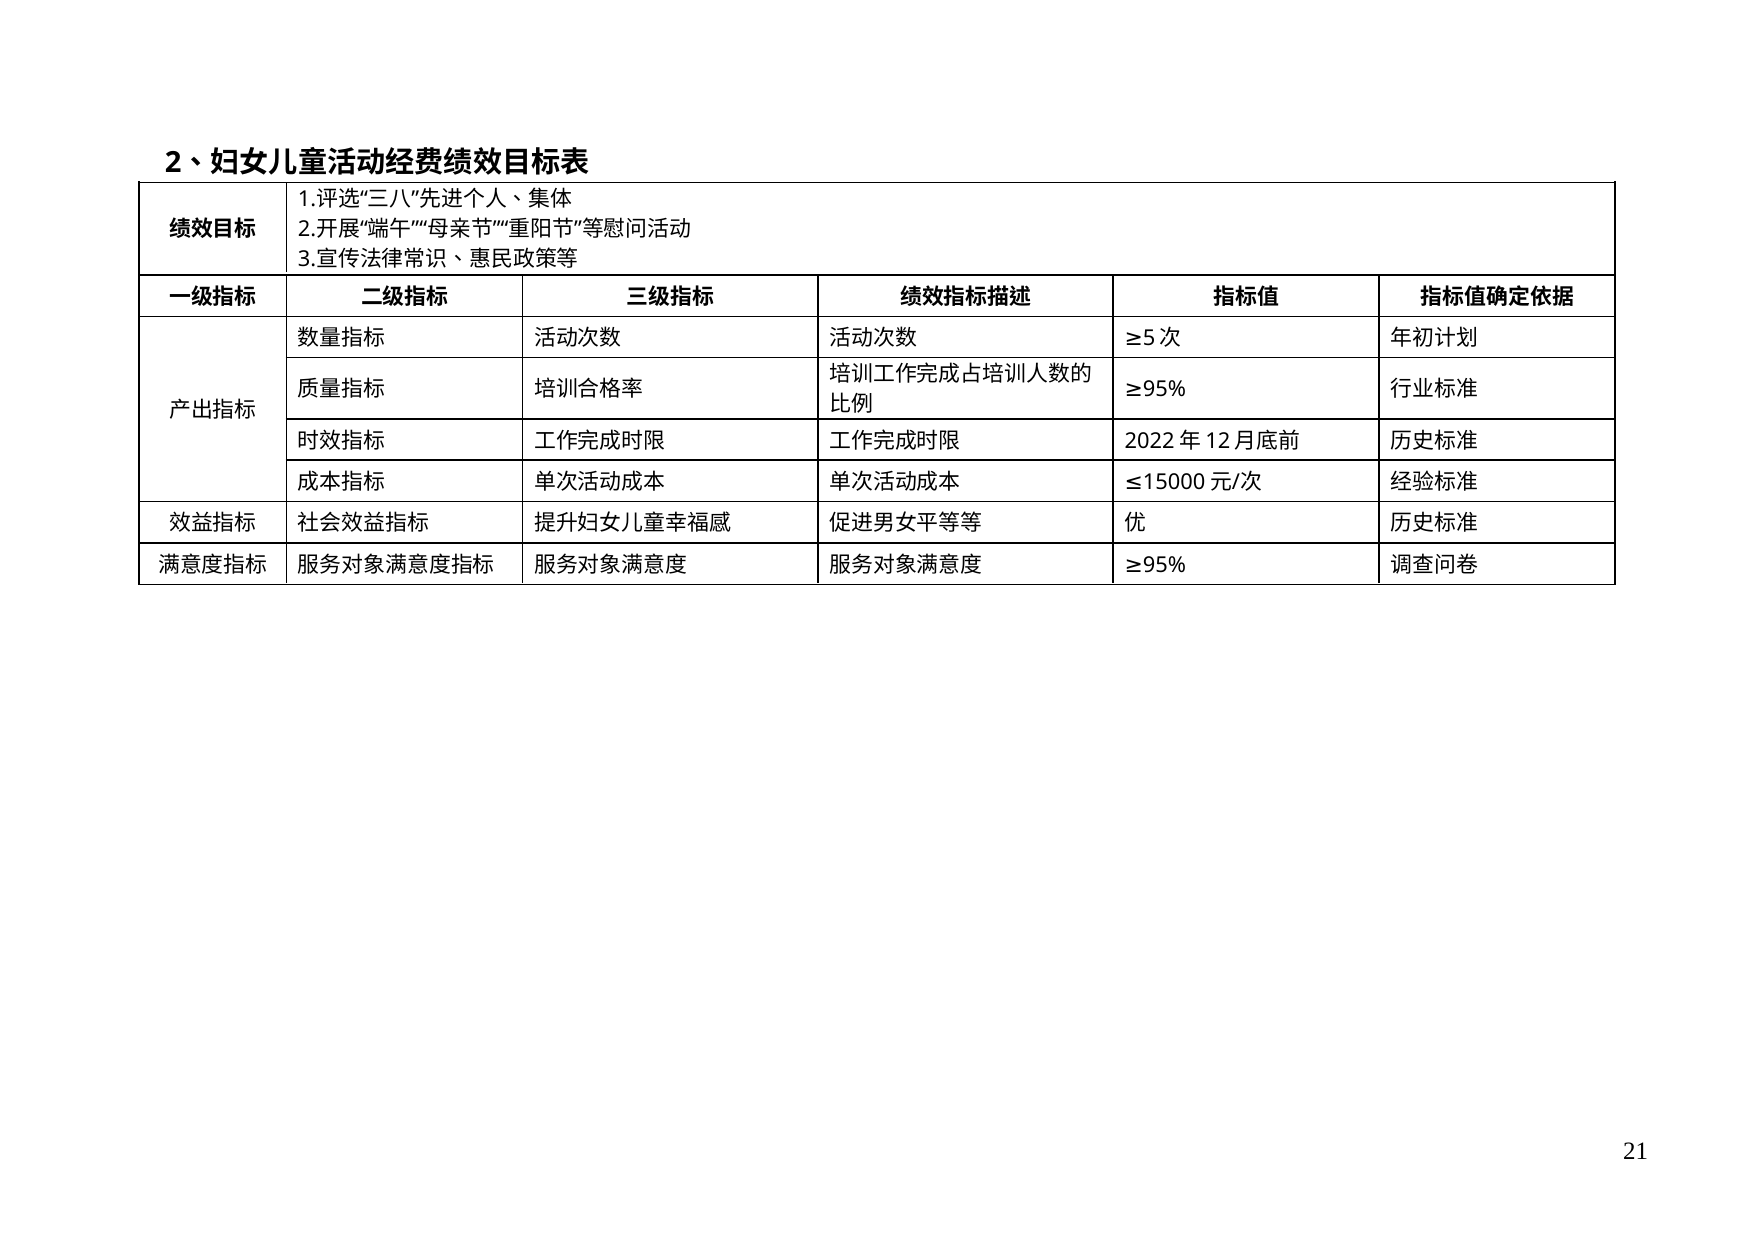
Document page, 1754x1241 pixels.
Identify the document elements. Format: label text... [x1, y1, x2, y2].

table_cell ≤15000元/次 [1114, 461, 1378, 501]
table_cell 单次活动成本 [819, 461, 1112, 501]
table_cell 服务对象满意度指标 [287, 544, 522, 583]
table_cell 历史标准 [1380, 420, 1614, 459]
table_header 1.评选“三八”先进个人、集体 2.开展“端午”“母亲节”“重阳节”等慰问活动 3.宣传法律常识、惠民政策等 [287, 183, 1614, 272]
table_cell 培训合格率 [523, 358, 817, 418]
table_cell ≥95% [1114, 544, 1378, 583]
table_cell 效益指标 [140, 502, 286, 542]
table_header 指标值确定依据 [1380, 276, 1614, 316]
table_cell 数量指标 [287, 317, 522, 357]
table_cell 质量指标 [287, 358, 522, 418]
table_cell 优 [1114, 502, 1378, 542]
table_cell ≥5次 [1114, 317, 1378, 357]
table_cell 单次活动成本 [523, 461, 817, 501]
table_cell 行业标准 [1380, 358, 1614, 418]
table_cell 服务对象满意度 [819, 544, 1112, 583]
table_cell 工作完成时限 [523, 420, 817, 459]
table_cell 提升妇女儿童幸福感 [523, 502, 817, 542]
table_cell ≥95% [1114, 358, 1378, 418]
table_cell 满意度指标 [140, 544, 286, 583]
table_cell 时效指标 [287, 420, 522, 459]
text 2、妇女儿童活动经费绩效目标表 [106, 142, 1648, 181]
table_cell 社会效益指标 [287, 502, 522, 542]
table_cell 促进男女平等等 [819, 502, 1112, 542]
table_header 一级指标 [140, 276, 286, 316]
table_cell 调查问卷 [1380, 544, 1614, 583]
table_cell 经验标准 [1380, 461, 1614, 501]
table_cell 产出指标 [140, 317, 286, 501]
table_cell 2022年12月底前 [1114, 420, 1378, 459]
table_cell 工作完成时限 [819, 420, 1112, 459]
table_cell 年初计划 [1380, 317, 1614, 357]
table_cell 历史标准 [1380, 502, 1614, 542]
table_cell 培训工作完成占培训人数的比例 [819, 358, 1112, 418]
table_header 三级指标 [523, 276, 817, 316]
table_cell 活动次数 [819, 317, 1112, 357]
table_cell 活动次数 [523, 317, 817, 357]
table_header 绩效目标 [140, 183, 286, 272]
table_header 指标值 [1114, 276, 1378, 316]
table_header 绩效指标描述 [819, 276, 1112, 316]
table_header 二级指标 [287, 276, 522, 316]
table_cell 服务对象满意度 [523, 544, 817, 583]
table_cell 成本指标 [287, 461, 522, 501]
